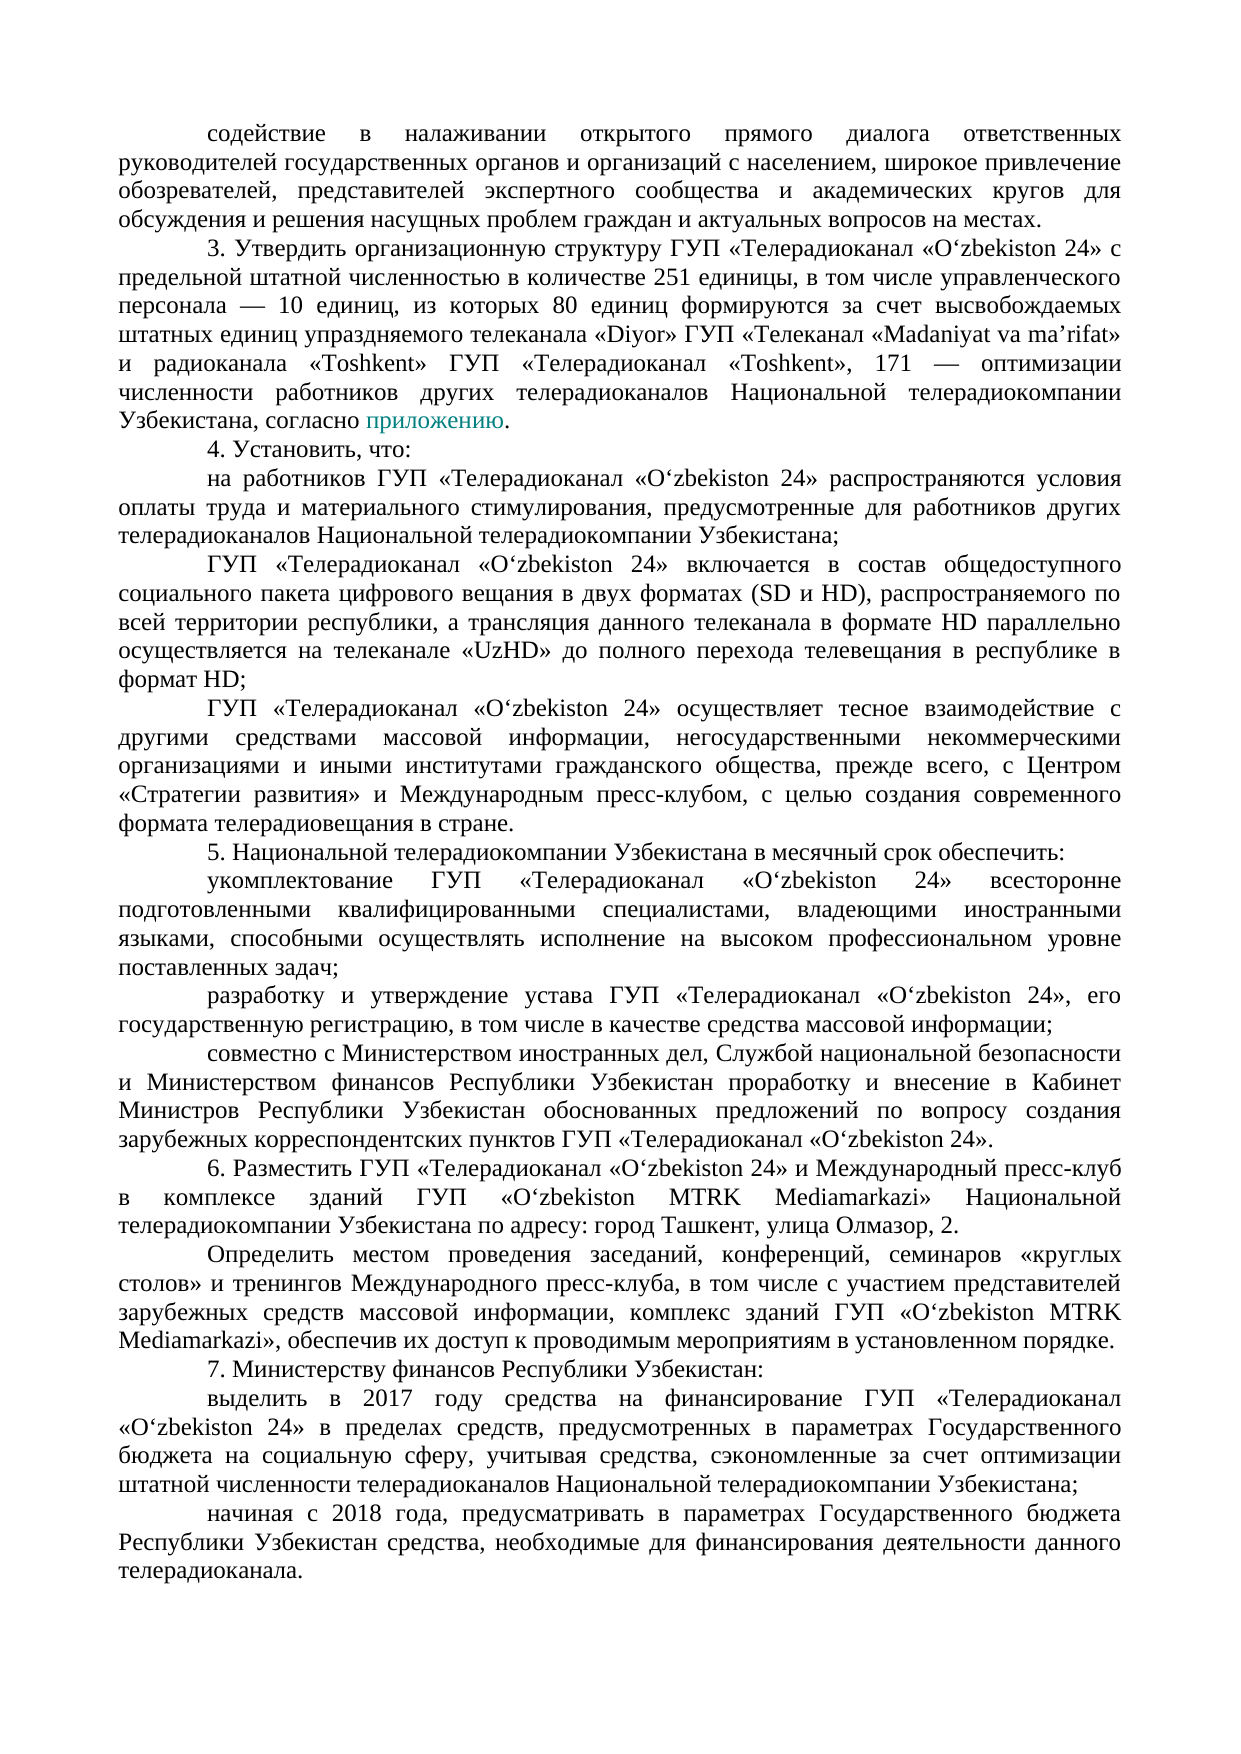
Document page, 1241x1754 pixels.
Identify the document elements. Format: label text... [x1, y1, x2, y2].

text ГУП «Телерадиоканал «O‘zbekiston 24» включается в состав общедоступного социального пакета цифрового вещания в двух форматах (SD и HD), распространяемого по всей территории республики, а трансляция данного телеканала в формате HD параллельно осуществляется на телеканале «UzHD» до полного перехода телевещания в республике в формат HD; [118, 549, 1122, 693]
text на работников ГУП «Телерадиоканал «O‘zbekiston 24» распространяются условия оплаты труда и материального стимулирования, предусмотренные для работников других телерадиоканалов Национальной телерадиокомпании Узбекистана; [118, 463, 1122, 549]
text 7. Министерству финансов Республики Узбекистан: [118, 1354, 1122, 1383]
text начиная с 2018 года, предусматривать в параметрах Государственного бюджета Республики Узбекистан средства, необходимые для финансирования деятельности данного телерадиоканала. [118, 1498, 1122, 1584]
text выделить в 2017 году средства на финансирование ГУП «Телерадиоканал «O‘zbekiston 24» в пределах средств, предусмотренных в параметрах Государственного бюджета на социальную сферу, учитывая средства, сэкономленные за счет оптимизации штатной численности телерадиоканалов Национальной телерадиокомпании Узбекистана; [118, 1383, 1122, 1498]
text 5. Национальной телерадиокомпании Узбекистана в месячный срок обеспечить: [118, 837, 1122, 866]
text ГУП «Телерадиоканал «O‘zbekiston 24» осуществляет тесное взаимодействие с другими средствами массовой информации, негосударственными некоммерческими организациями и иными институтами гражданского общества, прежде всего, с Центром «Стратегии развития» и Международным пресс-клубом, с целью создания современного формата телерадиовещания в стране. [118, 693, 1122, 837]
text Определить местом проведения заседаний, конференций, семинаров «круглых столов» и тренингов Международного пресс-клуба, в том числе с участием представителей зарубежных средств массовой информации, комплекс зданий ГУП «O‘zbekiston MTRK Mediamarkazi», обеспечив их доступ к проводимым мероприятиям в установленном порядке. [118, 1239, 1122, 1354]
text укомплектование ГУП «Телерадиоканал «O‘zbekiston 24» всесторонне подготовленными квалифицированными специалистами, владеющими иностранными языками, способными осуществлять исполнение на высоком профессиональном уровне поставленных задач; [118, 866, 1122, 981]
text 6. Разместить ГУП «Телерадиоканал «O‘zbekiston 24» и Международный пресс-клуб в комплексе зданий ГУП «O‘zbekiston MTRK Mediamarkazi» Национальной телерадиокомпании Узбекистана по адресу: город Ташкент, улица Олмазор, 2. [118, 1153, 1122, 1239]
text совместно с Министерством иностранных дел, Службой национальной безопасности и Министерством финансов Республики Узбекистан проработку и внесение в Кабинет Министров Республики Узбекистан обоснованных предложений по вопросу создания зарубежных корреспондентских пунктов ГУП «Телерадиоканал «O‘zbekiston 24». [118, 1038, 1122, 1153]
text разработку и утверждение устава ГУП «Телерадиоканал «O‘zbekiston 24», его государственную регистрацию, в том числе в качестве средства массовой информации; [118, 981, 1122, 1038]
text 4. Установить, что: [118, 434, 1122, 463]
text содействие в налаживании открытого прямого диалога ответственных руководителей государственных органов и организаций с населением, широкое привлечение обозревателей, представителей экспертного сообщества и академических кругов для обсуждения и решения насущных проблем граждан и актуальных вопросов на местах. [118, 118, 1122, 233]
text 3. Утвердить организационную структуру ГУП «Телерадиоканал «O‘zbekiston 24» с предельной штатной численностью в количестве 251 единицы, в том числе управленческого персонала — 10 единиц, из которых 80 единиц формируются за счет высвобождаемых штатных единиц упраздняемого телеканала «Diyor» ГУП «Телеканал «Madaniyat va ma’rifat» и радиоканала «Toshkent» ГУП «Телерадиоканал «Toshkent», 171 — оптимизации численности работников других телерадиоканалов Национальной телерадиокомпании Узбекистана, согласно приложению. [118, 233, 1122, 434]
